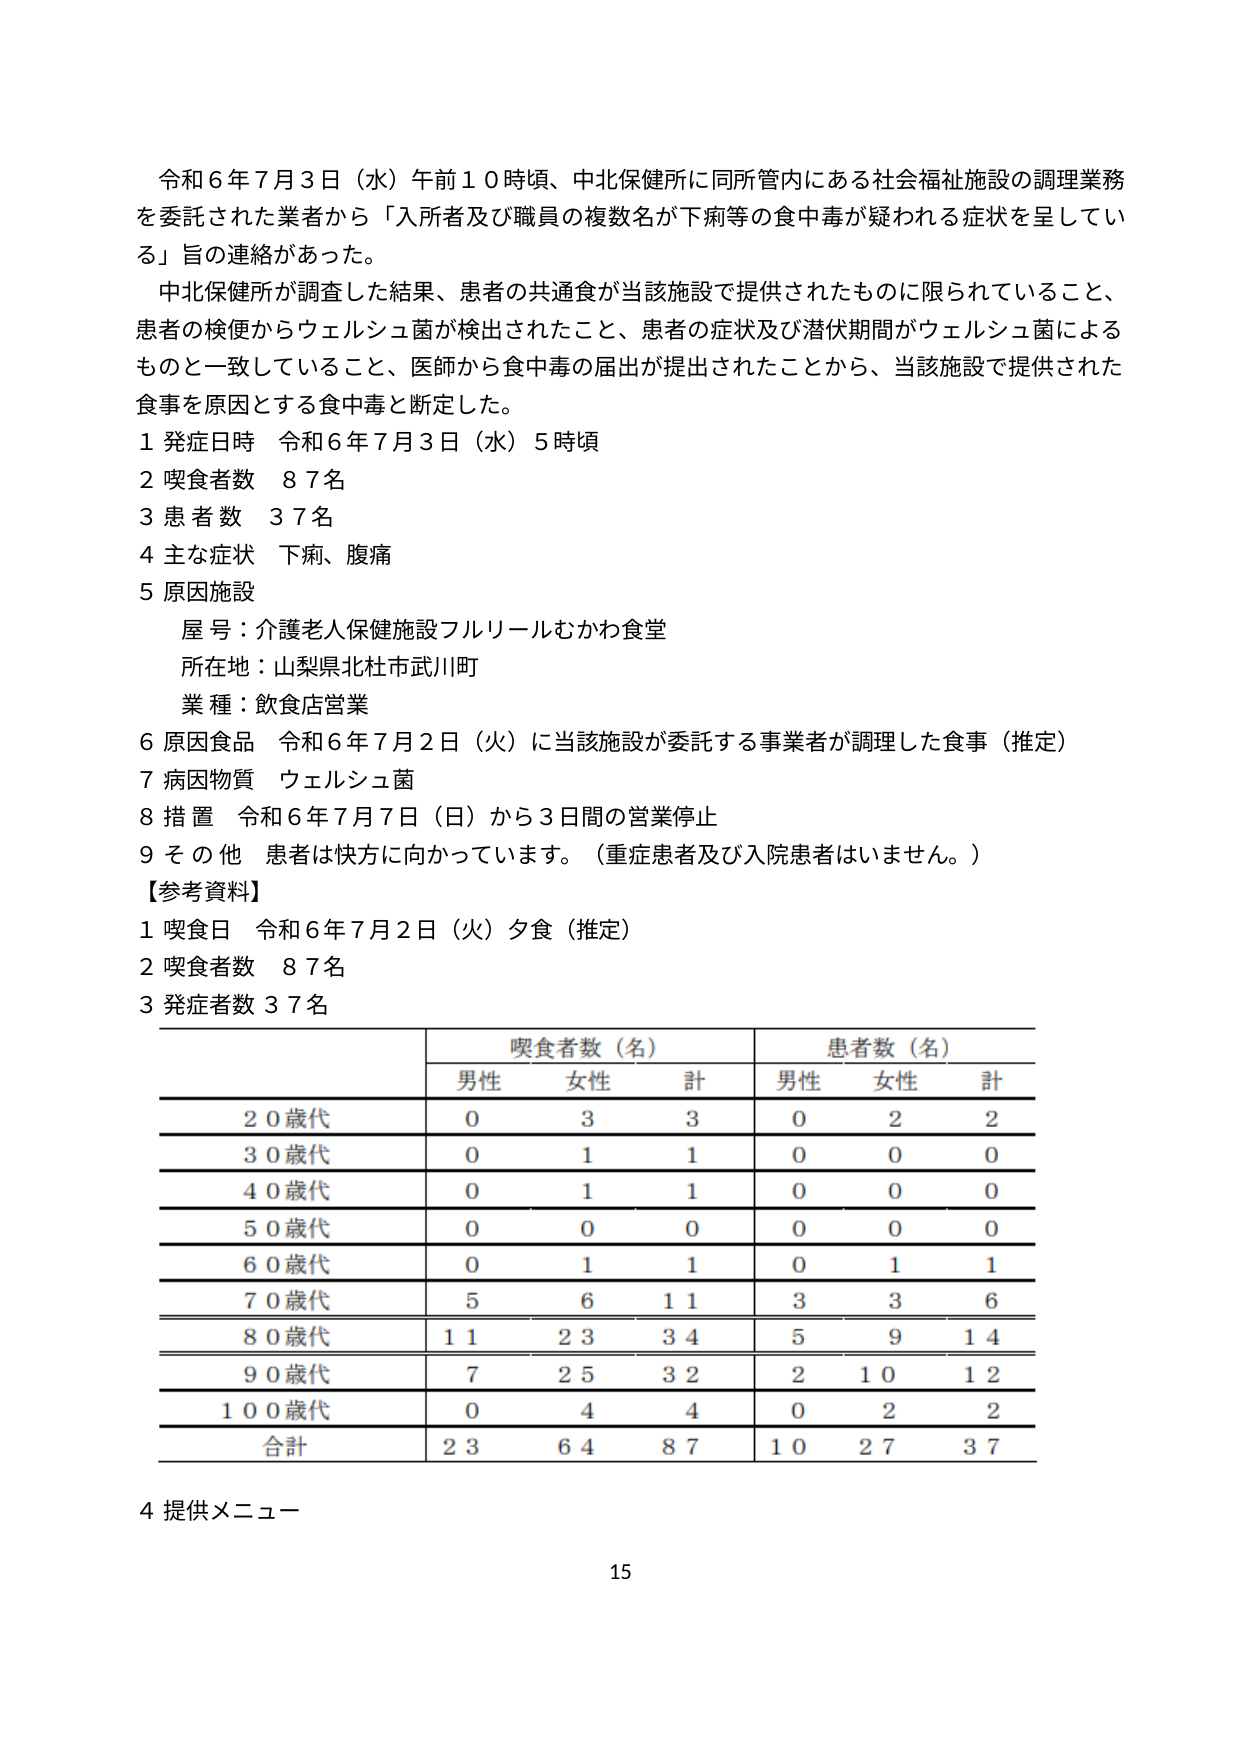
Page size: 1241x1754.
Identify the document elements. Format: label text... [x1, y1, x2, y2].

text ３ 患 者 数 ３７名 [135, 497, 1128, 535]
text ６ 原因食品 令和６年７月２日（火）に当該施設が委託する事業者が調理した食事（推定） [135, 722, 1128, 760]
text １ 発症日時 令和６年７月３日（水）５時頃 [135, 422, 1128, 460]
text ４ 提供メニュー [112, 1491, 1128, 1528]
text ２ 喫食者数 ８７名 [135, 460, 1128, 497]
text ４ 主な症状 下痢、腹痛 [135, 535, 1128, 572]
text 所在地：山梨県北杜市武川町 [135, 647, 1128, 685]
text １ 喫食日 令和６年７月２日（火）夕食（推定） [135, 910, 1128, 947]
picture [158, 1026, 1045, 1469]
text 業 種：飲食店営業 [135, 685, 1128, 722]
text ９ そ の 他 患者は快方に向かっています。（重症患者及び入院患者はいません。） [135, 835, 1128, 872]
text ５ 原因施設 [135, 572, 1128, 610]
text ２ 喫食者数 ８７名 [135, 947, 1128, 985]
text ３ 発症者数 ３７名 [135, 985, 1128, 1022]
text 令和６年７月３日（水）午前１０時頃、中北保健所に同所管内にある社会福祉施設の調理業務を委託された業者から「入所者及び職員の複数名が下痢等の食中毒が疑われる症状を呈している」旨の連絡があった。 [135, 160, 1128, 272]
text ７ 病因物質 ウェルシュ菌 [135, 760, 1128, 797]
text 屋 号：介護老人保健施設フルリールむかわ食堂 [135, 610, 1128, 647]
text 中北保健所が調査した結果、患者の共通食が当該施設で提供されたものに限られていること、患者の検便からウェルシュ菌が検出されたこと、患者の症状及び潜伏期間がウェルシュ菌によるものと一致していること、医師から食中毒の届出が提出されたことから、当該施設で提供された食事を原因とする食中毒と断定した。 [135, 272, 1128, 422]
text ８ 措 置 令和６年７月７日（日）から３日間の営業停止 [135, 797, 1128, 835]
text 【参考資料】 [135, 872, 1128, 910]
